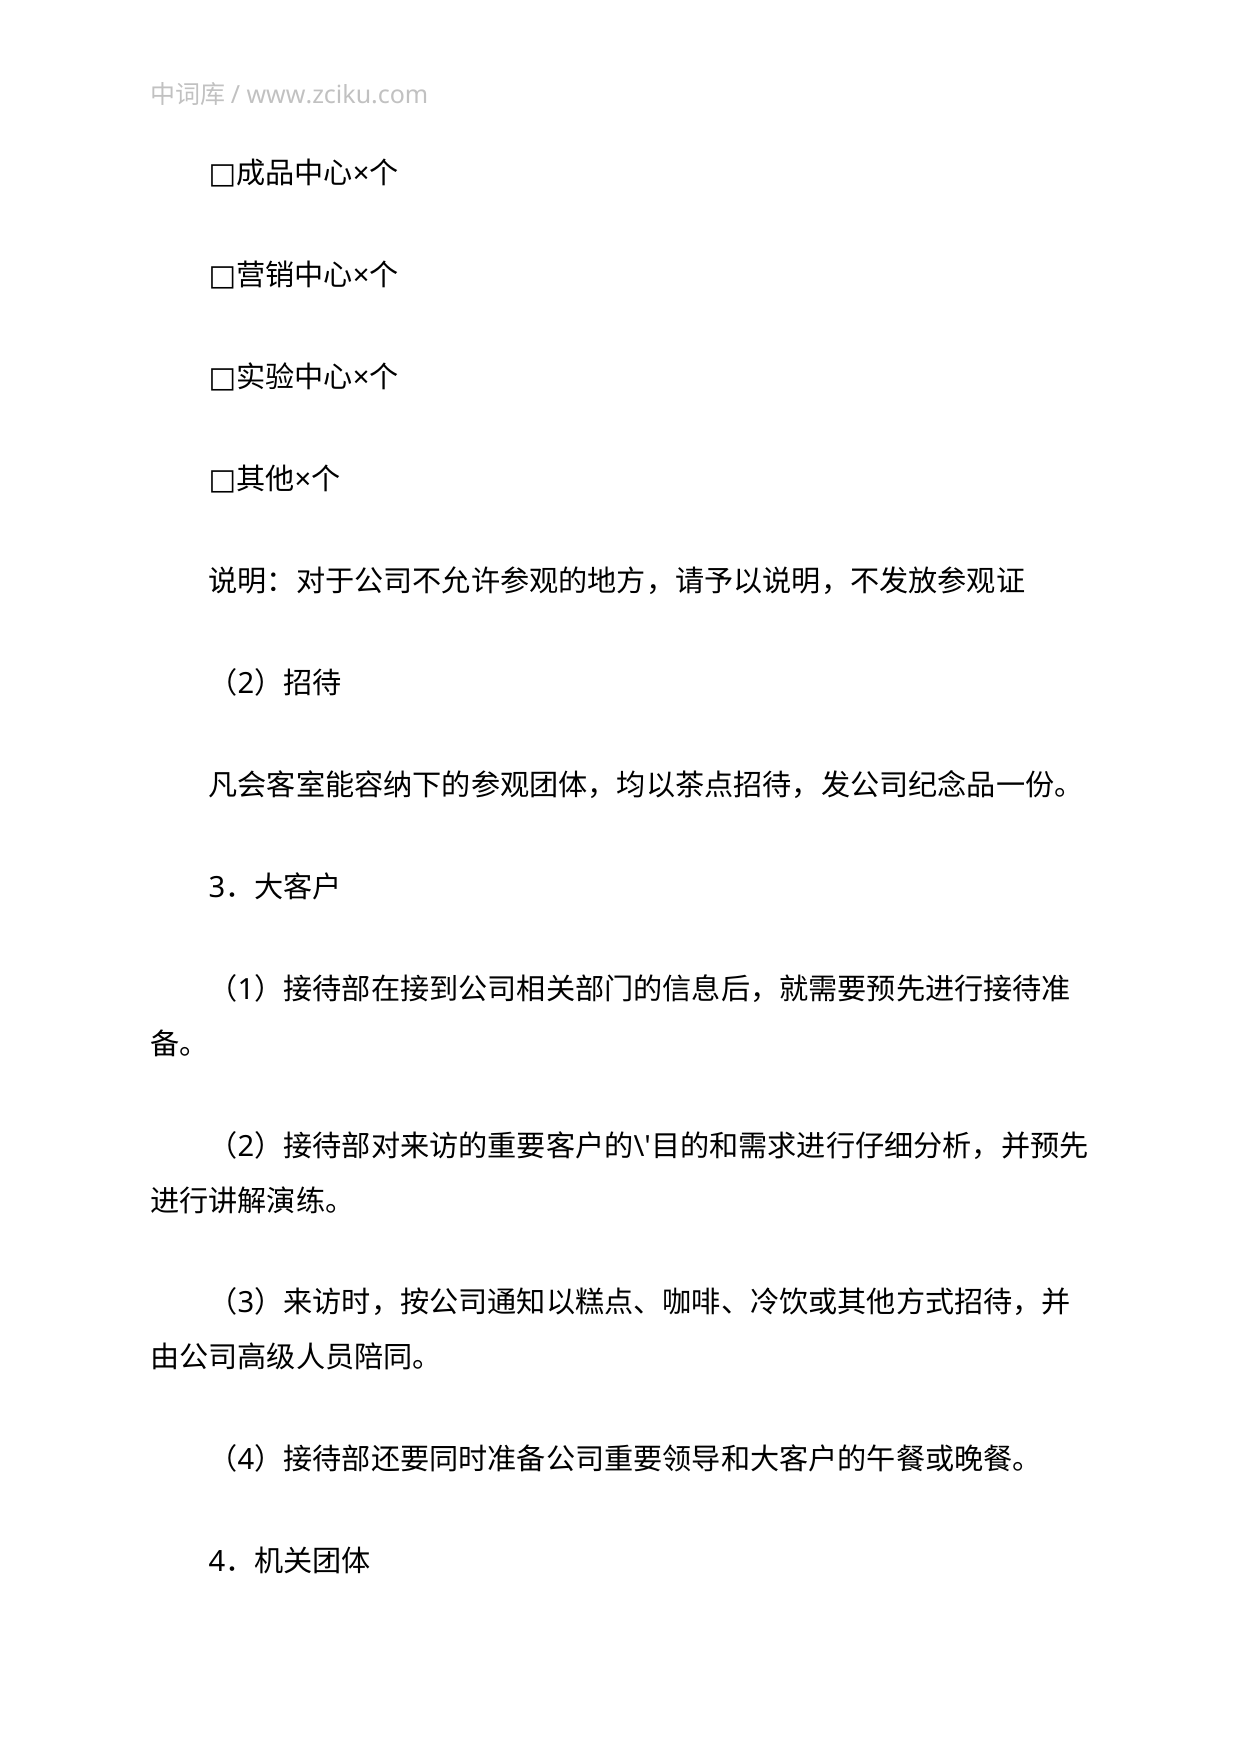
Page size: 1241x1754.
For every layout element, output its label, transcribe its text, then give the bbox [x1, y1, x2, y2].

text 4．机关团体 [150, 1538, 1090, 1580]
text （2）招待 [150, 660, 1090, 702]
text □营销中心×个 [150, 252, 1090, 294]
text （2）接待部对来访的重要客户的\'目的和需求进行仔细分析，并预先进行讲解演练。 [150, 1122, 1090, 1219]
text □实验中心×个 [150, 354, 1090, 396]
text 凡会客室能容纳下的参观团体，均以茶点招待，发公司纪念品一份。 [150, 762, 1090, 804]
text （3）来访时，按公司通知以糕点、咖啡、冷饮或其他方式招待，并由公司高级人员陪同。 [150, 1279, 1090, 1376]
text □其他×个 [150, 456, 1090, 498]
text 说明：对于公司不允许参观的地方，请予以说明，不发放参观证 [150, 558, 1090, 600]
text 3．大客户 [150, 863, 1090, 906]
text （1）接待部在接到公司相关部门的信息后，就需要预先进行接待准备。 [150, 965, 1090, 1063]
text □成品中心×个 [150, 150, 1090, 192]
text （4）接待部还要同时准备公司重要领导和大客户的午餐或晚餐。 [150, 1436, 1090, 1478]
